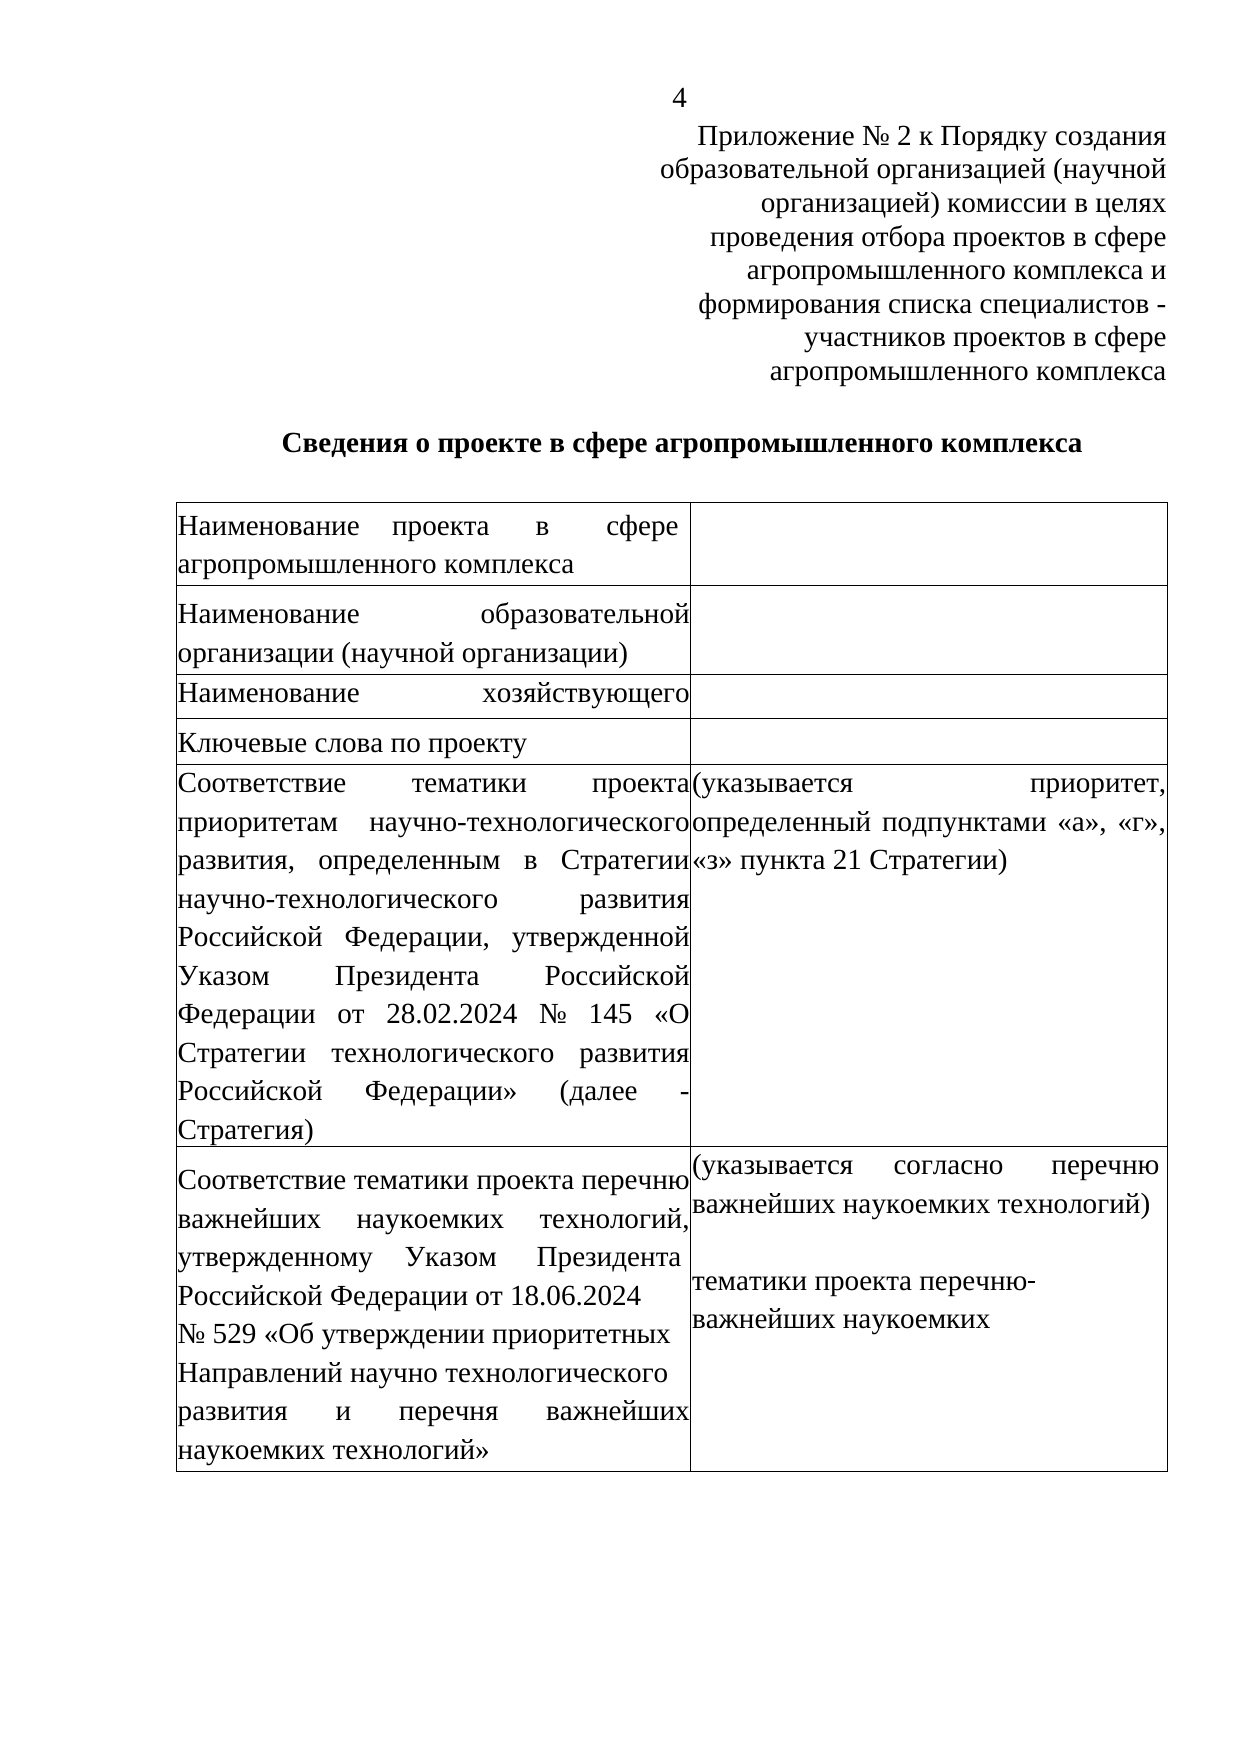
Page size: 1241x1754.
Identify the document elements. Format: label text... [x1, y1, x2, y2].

table_cell Соответствие тематики проекта приоритетам научно-технологического развития, определенным в Стратегии научно-технологического развития Российской Федерации, утвержденной Указом Президента Российской Федерации от 28.02.2024 № 145 «О Стратегии технологического развития Российской Федерации» (далее - Стратегия) [177, 765, 690, 1146]
table_cell Наименование образовательной организации (научной организации) [177, 586, 690, 674]
table_cell Наименование хозяйствующего субъекта [177, 675, 690, 718]
table_header Наименование проекта в сфере агропромышленного комплекса [177, 503, 690, 585]
table_cell Соответствие тематики проекта перечню важнейших наукоемких технологий, утвержденному Указом Президента Российской Федерации от 18.06.2024 № 529 «Об утверждении приоритетных Направлений научно технологического развития и перечня важнейших наукоемких технологий» [177, 1147, 690, 1471]
table_cell (указывается согласно перечню важнейших наукоемких технологий) тематики проекта перечню важнейших наукоемких [691, 1147, 1167, 1471]
table_cell [691, 675, 1167, 718]
table_cell (указывается приоритет, определенный подпунктами «а», «г», «з» пункта 21 Стратегии) [691, 765, 1167, 1146]
table_cell [691, 719, 1167, 764]
text Сведения о проекте в сфере агропромышленного комплекса [177, 425, 1166, 458]
table_header [691, 503, 1167, 585]
table_cell Ключевые слова по проекту [177, 719, 690, 764]
table_cell [691, 586, 1167, 674]
text Приложение № 2 к Порядку создания образовательной организацией (научной организацией) комиссии в целях проведения отбора проектов в сфере агропромышленного комплекса и формирования списка специалистов - участников проектов в сфере агропромышленного комплекса [623, 118, 1166, 386]
